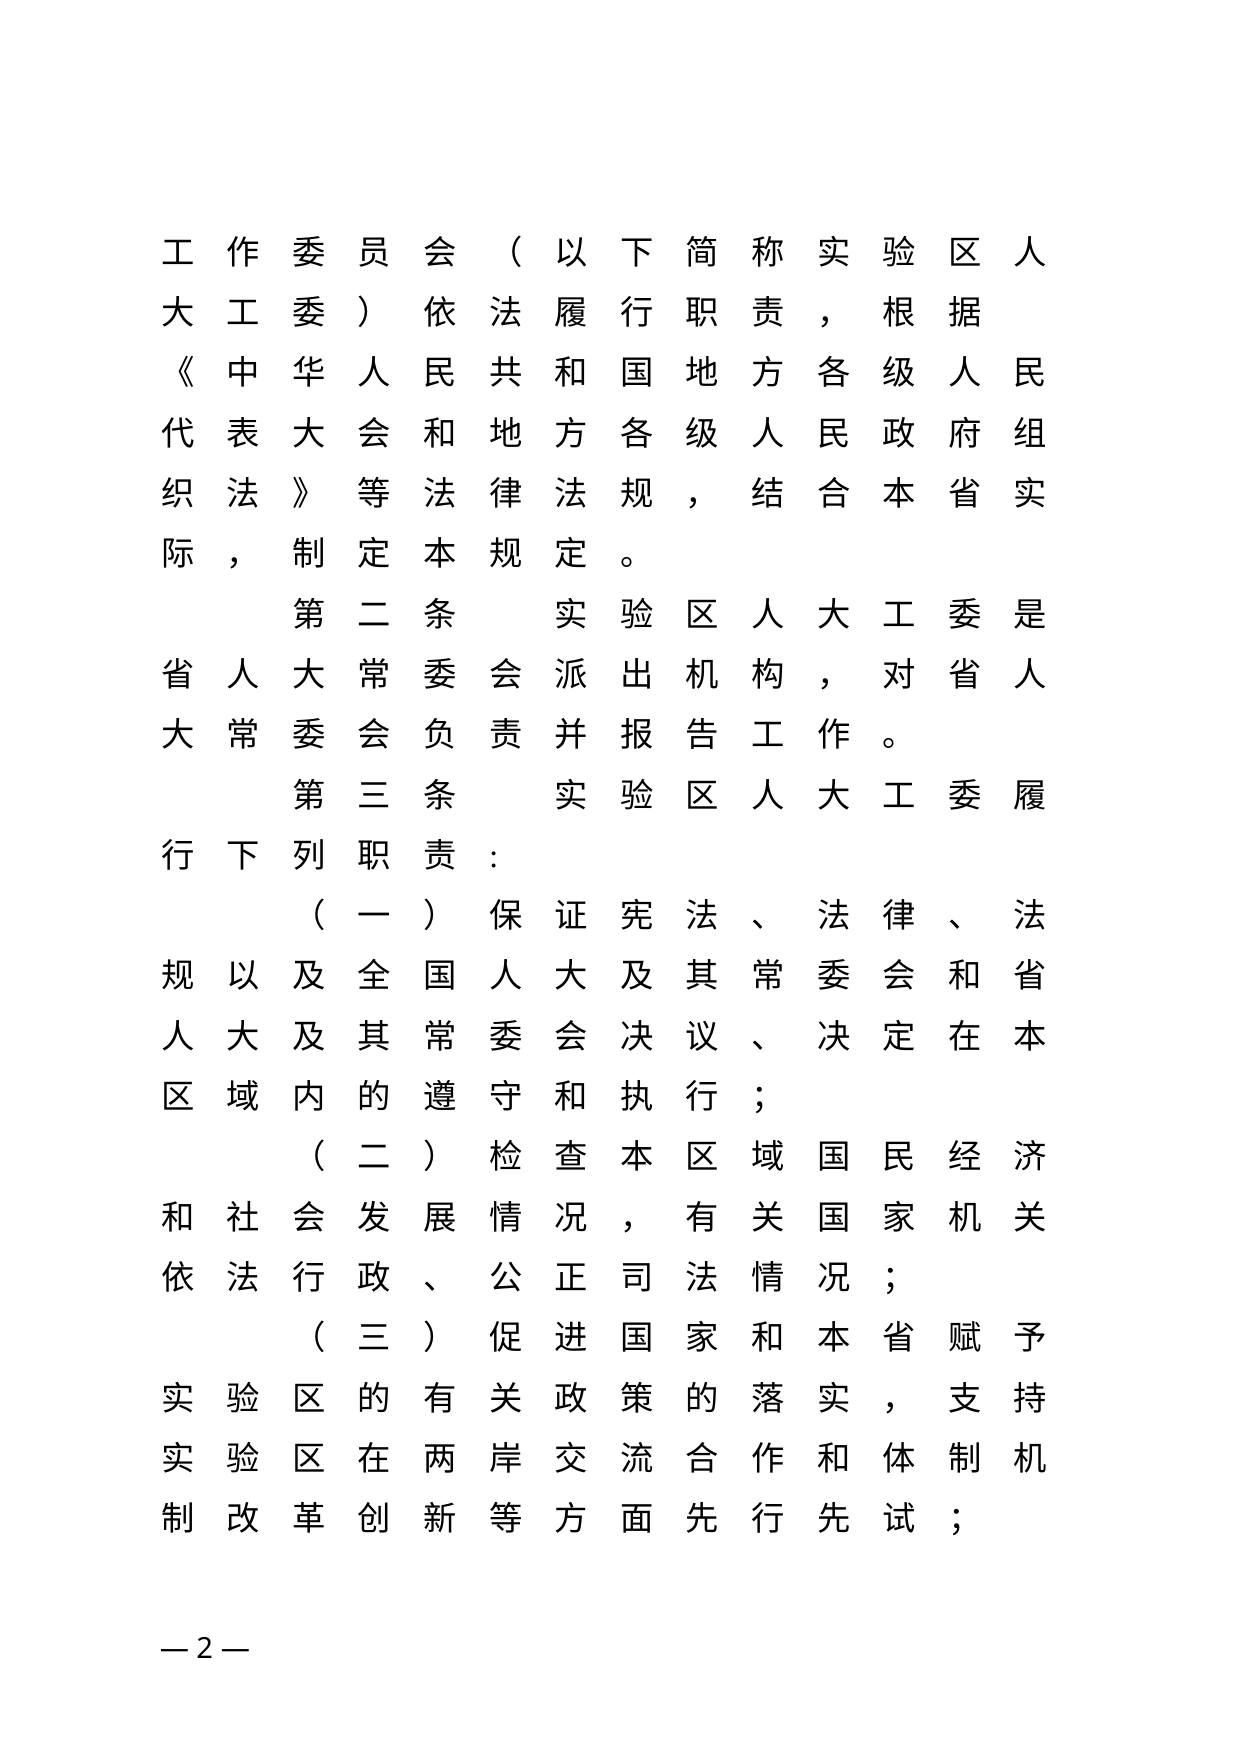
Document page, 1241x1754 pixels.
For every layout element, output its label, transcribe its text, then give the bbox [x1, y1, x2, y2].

text （二）检查本区域国民经济和社会发展情况，有关国家机关依法行政、公正司法情况； [161, 1124, 1079, 1305]
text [161, 219, 1079, 581]
text 第三条 实验区人大工委履行下列职责: [161, 762, 1079, 883]
text （三）促进国家和本省赋予实验区的有关政策的落实，支持实验区在两岸交流合作和体制机制改革创新等方面先行先试； [161, 1305, 1079, 1546]
text （一）保证宪法、法律、法规以及全国人大及其常委会和省人大及其常委会决议、决定在本区域内的遵守和执行； [161, 883, 1079, 1124]
text 第二条 实验区人大工委是省人大常委会派出机构，对省人大常委会负责并报告工作。 [161, 581, 1079, 762]
